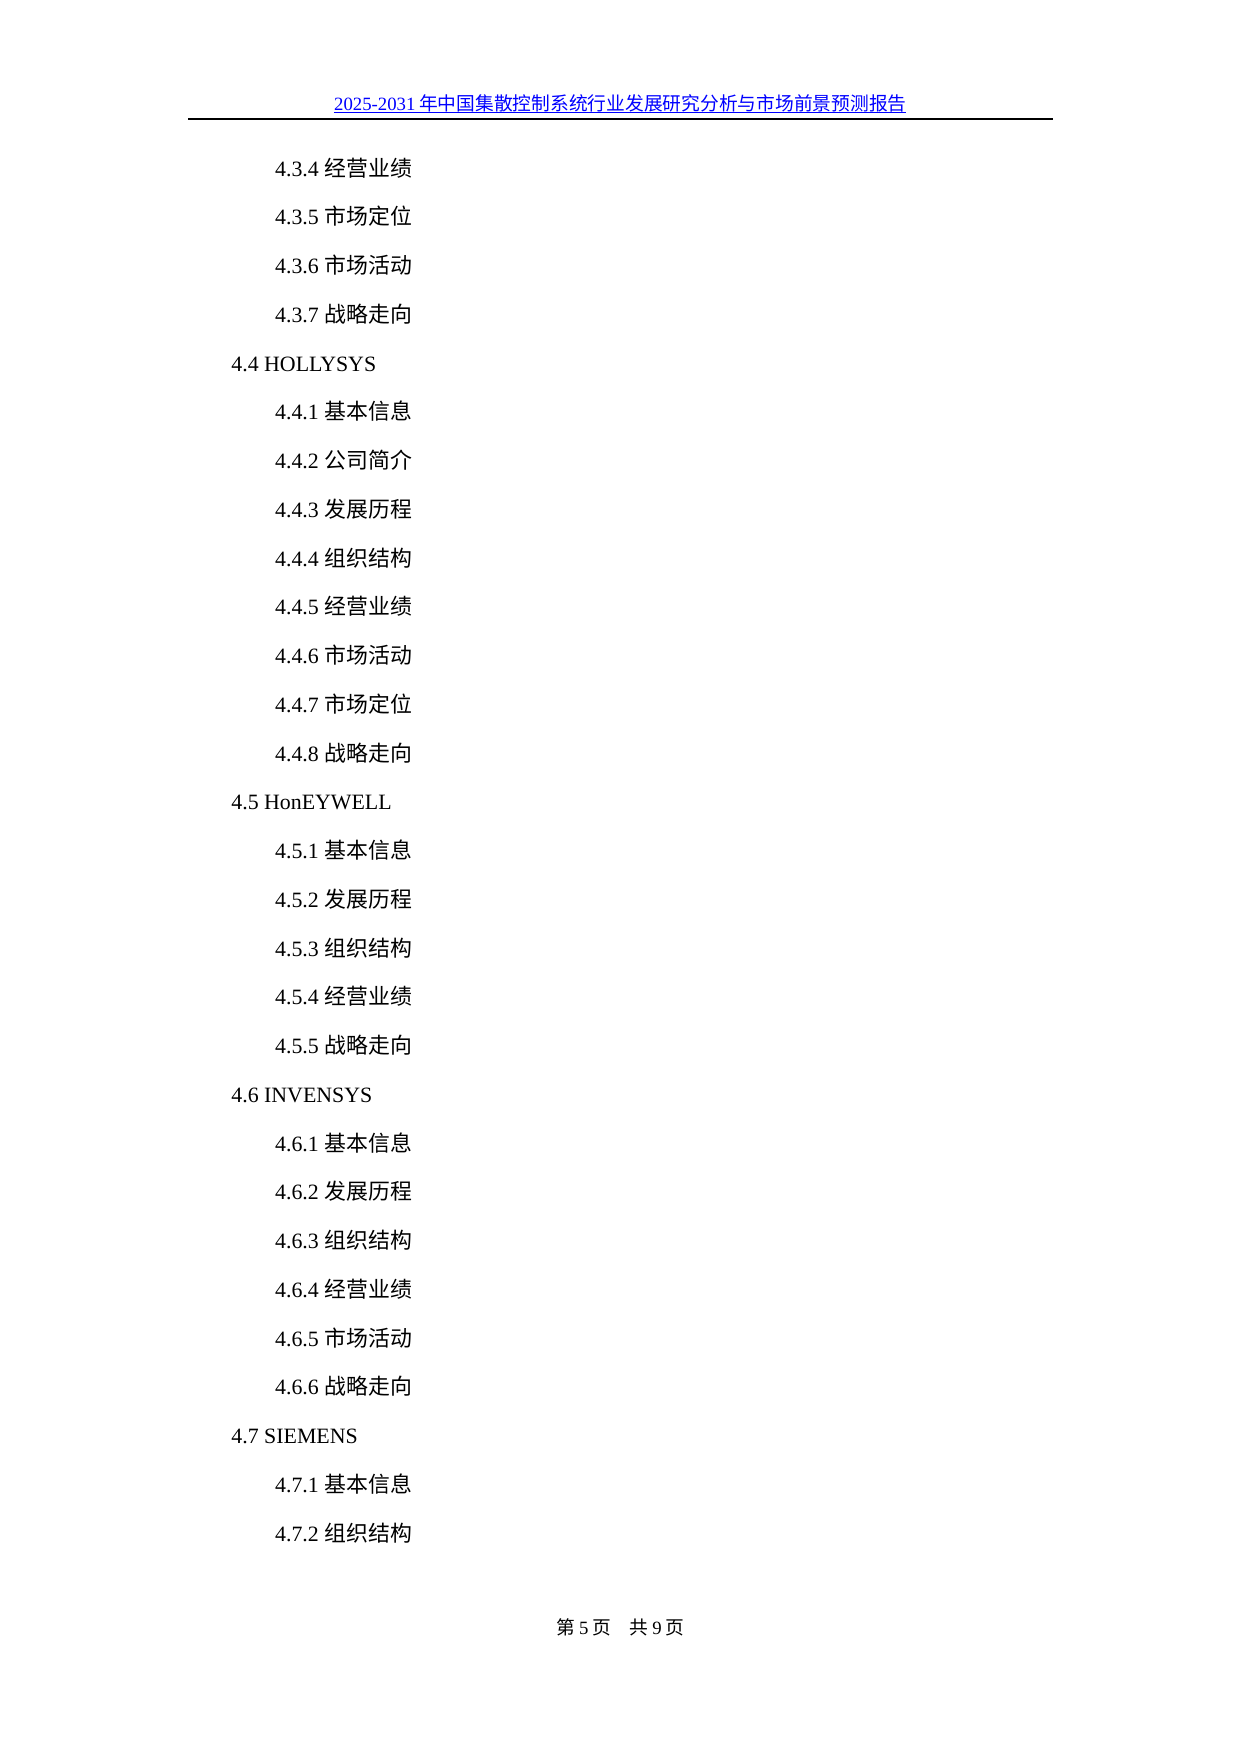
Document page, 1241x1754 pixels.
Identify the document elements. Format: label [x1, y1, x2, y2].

text [187, 150, 1053, 1548]
